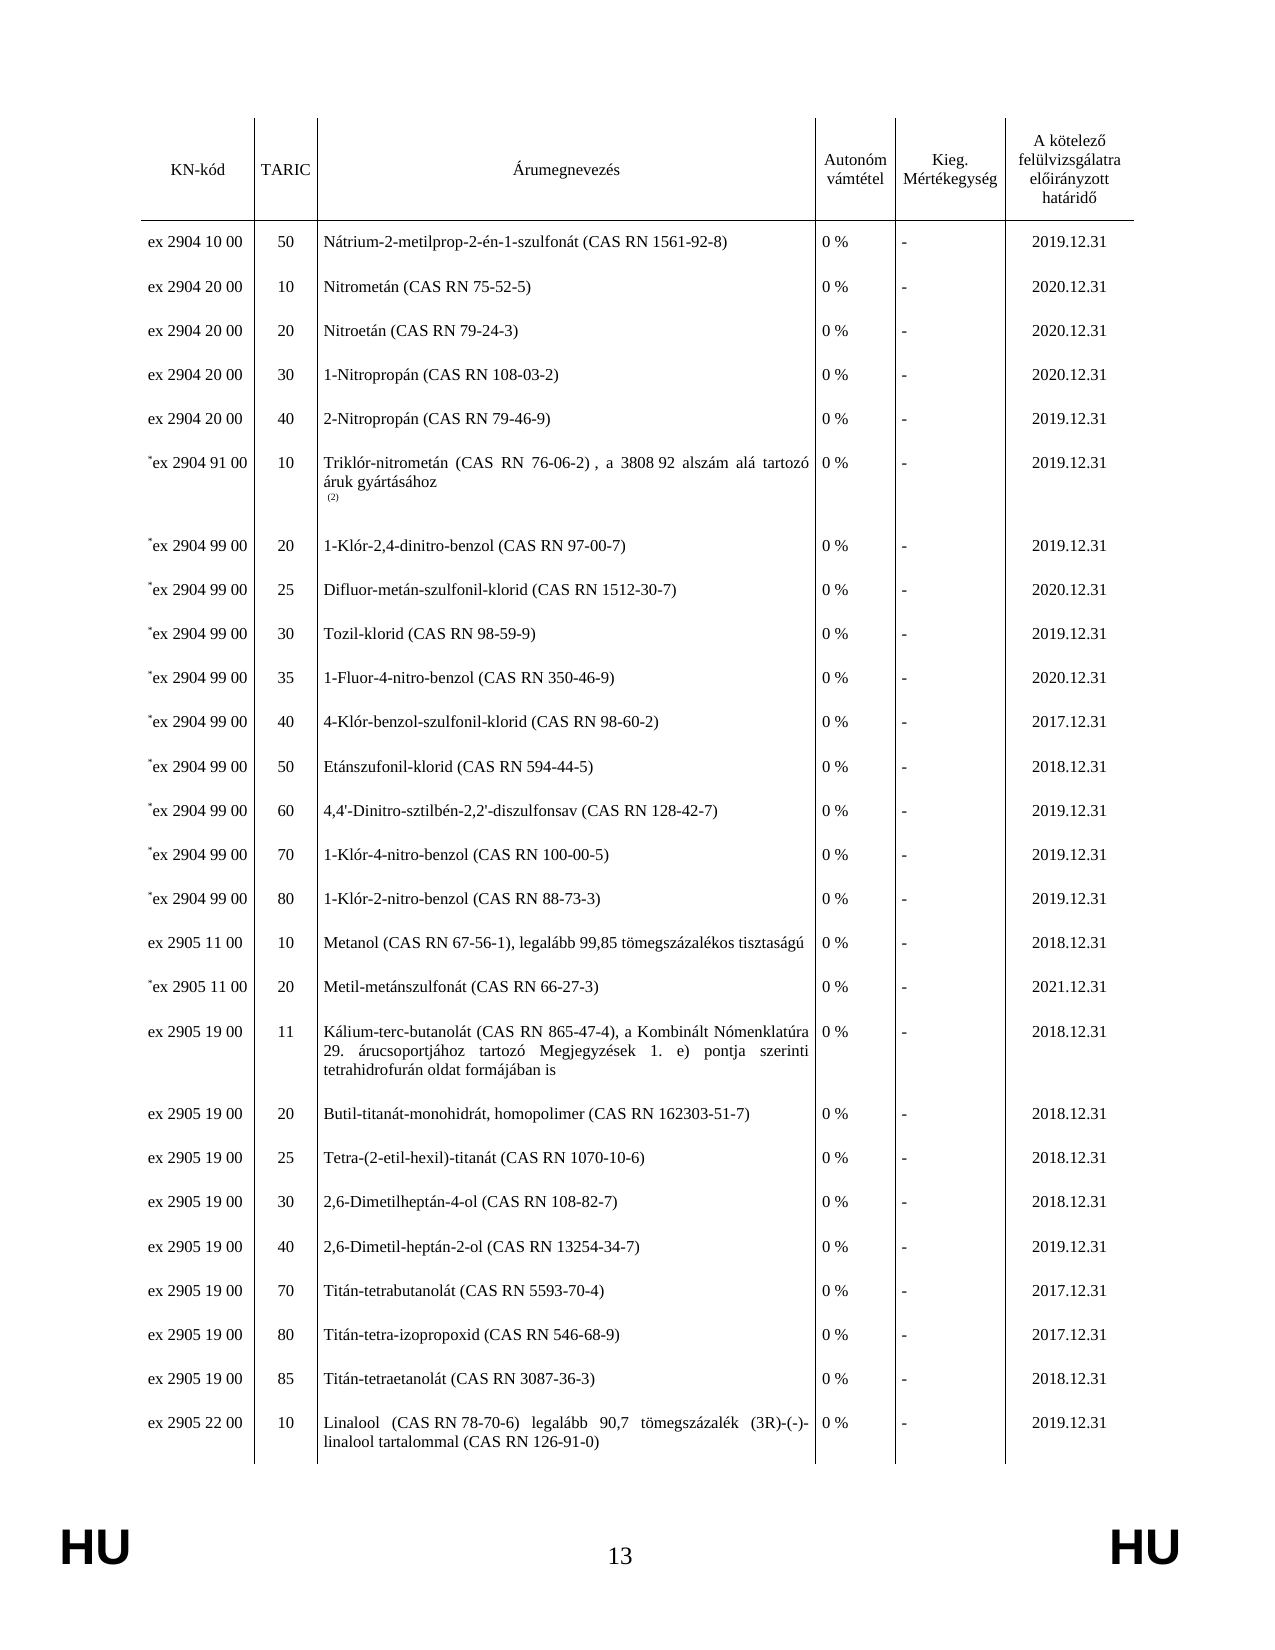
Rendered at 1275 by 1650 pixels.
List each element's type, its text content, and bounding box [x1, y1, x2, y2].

table_cell - [896, 921, 1005, 965]
table_cell Titán-tetrabutanolát (CAS RN 5593-70-4) [318, 1268, 815, 1312]
table_cell - [896, 441, 1005, 523]
table_cell 0 % [816, 1268, 895, 1312]
table_cell *ex 2904 99 00 [141, 744, 254, 788]
table_cell ex 2905 19 00 [141, 1180, 254, 1224]
table_cell 20 [255, 965, 317, 1009]
table_cell 0 % [816, 1136, 895, 1180]
table_cell Titán-tetraetanolát (CAS RN 3087-36-3) [318, 1356, 815, 1401]
table_cell - [896, 1091, 1005, 1136]
table_cell 2,6-Dimetil-heptán-2-ol (CAS RN 13254-34-7) [318, 1224, 815, 1268]
table_cell Butil-titanát-monohidrát, homopolimer (CAS RN 162303-51-7) [318, 1091, 815, 1136]
table_cell 0 % [816, 523, 895, 567]
table_cell 2018.12.31 [1006, 1136, 1134, 1180]
table_cell 2018.12.31 [1006, 1180, 1134, 1224]
table_cell 2019.12.31 [1006, 876, 1134, 921]
table_cell - [896, 700, 1005, 744]
table_cell - [896, 876, 1005, 921]
table_cell 4,4'-Dinitro-sztilbén-2,2'-diszulfonsav (CAS RN 128-42-7) [318, 788, 815, 832]
table_cell - [896, 1224, 1005, 1268]
table_cell 2019.12.31 [1006, 832, 1134, 876]
table_cell 50 [255, 221, 317, 264]
table_cell Nitrometán (CAS RN 75-52-5) [318, 264, 815, 308]
table_cell ex 2905 19 00 [141, 1312, 254, 1356]
table_cell *ex 2904 99 00 [141, 788, 254, 832]
table_cell 2019.12.31 [1006, 1401, 1134, 1464]
table_header KN-kód [141, 118, 254, 220]
table_cell 2018.12.31 [1006, 744, 1134, 788]
table_cell 20 [255, 308, 317, 352]
table_cell ex 2905 19 00 [141, 1091, 254, 1136]
table_cell - [896, 656, 1005, 700]
table_cell 2019.12.31 [1006, 221, 1134, 264]
table_cell ex 2905 19 00 [141, 1136, 254, 1180]
table_cell 1-Fluor-4-nitro-benzol (CAS RN 350-46-9) [318, 656, 815, 700]
table_cell 80 [255, 876, 317, 921]
table_cell 10 [255, 1401, 317, 1464]
table_cell 2018.12.31 [1006, 1091, 1134, 1136]
table_cell - [896, 523, 1005, 567]
table_cell 0 % [816, 308, 895, 352]
table_cell ex 2905 19 00 [141, 1224, 254, 1268]
table_cell 2018.12.31 [1006, 1009, 1134, 1091]
table_cell 0 % [816, 1224, 895, 1268]
table_cell *ex 2904 99 00 [141, 567, 254, 611]
table_cell 0 % [816, 1180, 895, 1224]
table_cell 0 % [816, 352, 895, 396]
table_cell 40 [255, 396, 317, 441]
table_cell 2020.12.31 [1006, 567, 1134, 611]
table_cell - [896, 1268, 1005, 1312]
table_cell 50 [255, 744, 317, 788]
table_cell *ex 2904 99 00 [141, 876, 254, 921]
table_cell 25 [255, 1136, 317, 1180]
table_cell - [896, 611, 1005, 656]
table_header Árumegnevezés [318, 118, 815, 220]
table_cell *ex 2904 99 00 [141, 700, 254, 744]
table_cell ex 2905 19 00 [141, 1268, 254, 1312]
table_cell ex 2904 10 00 [141, 221, 254, 264]
table_cell ex 2905 11 00 [141, 921, 254, 965]
table_cell 0 % [816, 1009, 895, 1091]
table_cell 2020.12.31 [1006, 264, 1134, 308]
table_cell - [896, 221, 1005, 264]
table_cell 2019.12.31 [1006, 523, 1134, 567]
table_cell 2020.12.31 [1006, 352, 1134, 396]
table_cell Titán-tetra-izopropoxid (CAS RN 546-68-9) [318, 1312, 815, 1356]
table_cell 2017.12.31 [1006, 1268, 1134, 1312]
table_cell ex 2904 20 00 [141, 396, 254, 441]
table_cell ex 2905 19 00 [141, 1009, 254, 1091]
table_cell 85 [255, 1356, 317, 1401]
table_cell 0 % [816, 744, 895, 788]
table_header TARIC [255, 118, 317, 220]
table_header Kieg. Mértékegység [896, 118, 1005, 220]
table_cell - [896, 1180, 1005, 1224]
table_cell *ex 2904 99 00 [141, 656, 254, 700]
table_cell 0 % [816, 441, 895, 523]
table_cell *ex 2904 91 00 [141, 441, 254, 523]
table_cell *ex 2904 99 00 [141, 523, 254, 567]
table_cell 0 % [816, 1091, 895, 1136]
table_cell 0 % [816, 1401, 895, 1464]
table_cell ex 2905 19 00 [141, 1356, 254, 1401]
table_cell Tetra-(2-etil-hexil)-titanát (CAS RN 1070-10-6) [318, 1136, 815, 1180]
table_cell - [896, 965, 1005, 1009]
table_cell - [896, 352, 1005, 396]
table_cell 10 [255, 441, 317, 523]
table_cell 1-Nitropropán (CAS RN 108-03-2) [318, 352, 815, 396]
table_cell 0 % [816, 788, 895, 832]
table_cell ex 2904 20 00 [141, 352, 254, 396]
table_cell 30 [255, 1180, 317, 1224]
table_cell 2017.12.31 [1006, 1312, 1134, 1356]
table_cell 1-Klór-4-nitro-benzol (CAS RN 100-00-5) [318, 832, 815, 876]
table_cell - [896, 744, 1005, 788]
table_cell - [896, 308, 1005, 352]
table_cell 0 % [816, 921, 895, 965]
table_cell 2-Nitropropán (CAS RN 79-46-9) [318, 396, 815, 441]
table_cell 1-Klór-2,4-dinitro-benzol (CAS RN 97-00-7) [318, 523, 815, 567]
table_cell 1-Klór-2-nitro-benzol (CAS RN 88-73-3) [318, 876, 815, 921]
table_cell 2019.12.31 [1006, 1224, 1134, 1268]
table_cell Kálium-terc-butanolát (CAS RN 865-47-4), a Kombinált Nómenklatúra 29. árucsoportjához tartozó Megjegyzések 1. e) pontja szerinti tetrahidrofurán oldat formájában is [318, 1009, 815, 1091]
table_cell 20 [255, 1091, 317, 1136]
table_cell 2018.12.31 [1006, 921, 1134, 965]
table_cell 0 % [816, 396, 895, 441]
table_header A kötelező felülvizsgálatra előirányzott határidő [1006, 118, 1134, 220]
table_cell *ex 2904 99 00 [141, 832, 254, 876]
table_cell Triklór-nitrometán (CAS RN 76-06-2) , a 3808 92 alszám alá tartozó áruk gyártásához (2) [318, 441, 815, 523]
table_cell 70 [255, 1268, 317, 1312]
table_cell Difluor-metán-szulfonil-klorid (CAS RN 1512-30-7) [318, 567, 815, 611]
table_cell 80 [255, 1312, 317, 1356]
table_cell 0 % [816, 656, 895, 700]
table_cell 2,6-Dimetilheptán-4-ol (CAS RN 108-82-7) [318, 1180, 815, 1224]
table_cell 10 [255, 921, 317, 965]
table_cell 2019.12.31 [1006, 788, 1134, 832]
table_cell 0 % [816, 876, 895, 921]
table_cell ex 2905 22 00 [141, 1401, 254, 1464]
table_cell 0 % [816, 700, 895, 744]
table_cell Nitroetán (CAS RN 79-24-3) [318, 308, 815, 352]
table_cell *ex 2905 11 00 [141, 965, 254, 1009]
table_header Autonóm vámtétel [816, 118, 895, 220]
table_cell 2019.12.31 [1006, 441, 1134, 523]
table_cell 30 [255, 611, 317, 656]
table_cell 35 [255, 656, 317, 700]
table_cell - [896, 1356, 1005, 1401]
table_cell 2020.12.31 [1006, 656, 1134, 700]
table_cell 0 % [816, 1312, 895, 1356]
table_cell 0 % [816, 832, 895, 876]
table_cell 0 % [816, 567, 895, 611]
table_cell *ex 2904 99 00 [141, 611, 254, 656]
table_cell 2019.12.31 [1006, 396, 1134, 441]
table_cell - [896, 1312, 1005, 1356]
table_cell - [896, 396, 1005, 441]
table_cell Metanol (CAS RN 67-56-1), legalább 99,85 tömegszázalékos tisztaságú [318, 921, 815, 965]
table_cell 11 [255, 1009, 317, 1091]
table_cell - [896, 832, 1005, 876]
table_cell 40 [255, 1224, 317, 1268]
table_cell 0 % [816, 264, 895, 308]
table_cell 10 [255, 264, 317, 308]
table_cell Etánszufonil-klorid (CAS RN 594-44-5) [318, 744, 815, 788]
table_cell Metil-metánszulfonát (CAS RN 66-27-3) [318, 965, 815, 1009]
table_cell 70 [255, 832, 317, 876]
table_cell 2021.12.31 [1006, 965, 1134, 1009]
table_cell 2019.12.31 [1006, 611, 1134, 656]
table_cell Nátrium-2-metilprop-2-én-1-szulfonát (CAS RN 1561-92-8) [318, 221, 815, 264]
table_cell 30 [255, 352, 317, 396]
table_cell 4-Klór-benzol-szulfonil-klorid (CAS RN 98-60-2) [318, 700, 815, 744]
table_cell Linalool (CAS RN 78-70-6) legalább 90,7 tömegszázalék (3R)-(-)-linalool tartalommal (CAS RN 126-91-0) [318, 1401, 815, 1464]
table_cell 0 % [816, 611, 895, 656]
table_cell Tozil-klorid (CAS RN 98-59-9) [318, 611, 815, 656]
table_cell 0 % [816, 221, 895, 264]
table_cell 2018.12.31 [1006, 1356, 1134, 1401]
table_cell 0 % [816, 1356, 895, 1401]
table_cell - [896, 567, 1005, 611]
table_cell 40 [255, 700, 317, 744]
table_cell - [896, 788, 1005, 832]
table_cell - [896, 264, 1005, 308]
table_cell - [896, 1136, 1005, 1180]
table_cell ex 2904 20 00 [141, 308, 254, 352]
table_cell 0 % [816, 965, 895, 1009]
table_cell ex 2904 20 00 [141, 264, 254, 308]
table_cell 20 [255, 523, 317, 567]
table_cell 60 [255, 788, 317, 832]
table_cell - [896, 1401, 1005, 1464]
table_cell 2020.12.31 [1006, 308, 1134, 352]
table_cell 25 [255, 567, 317, 611]
table_cell 2017.12.31 [1006, 700, 1134, 744]
table_cell - [896, 1009, 1005, 1091]
